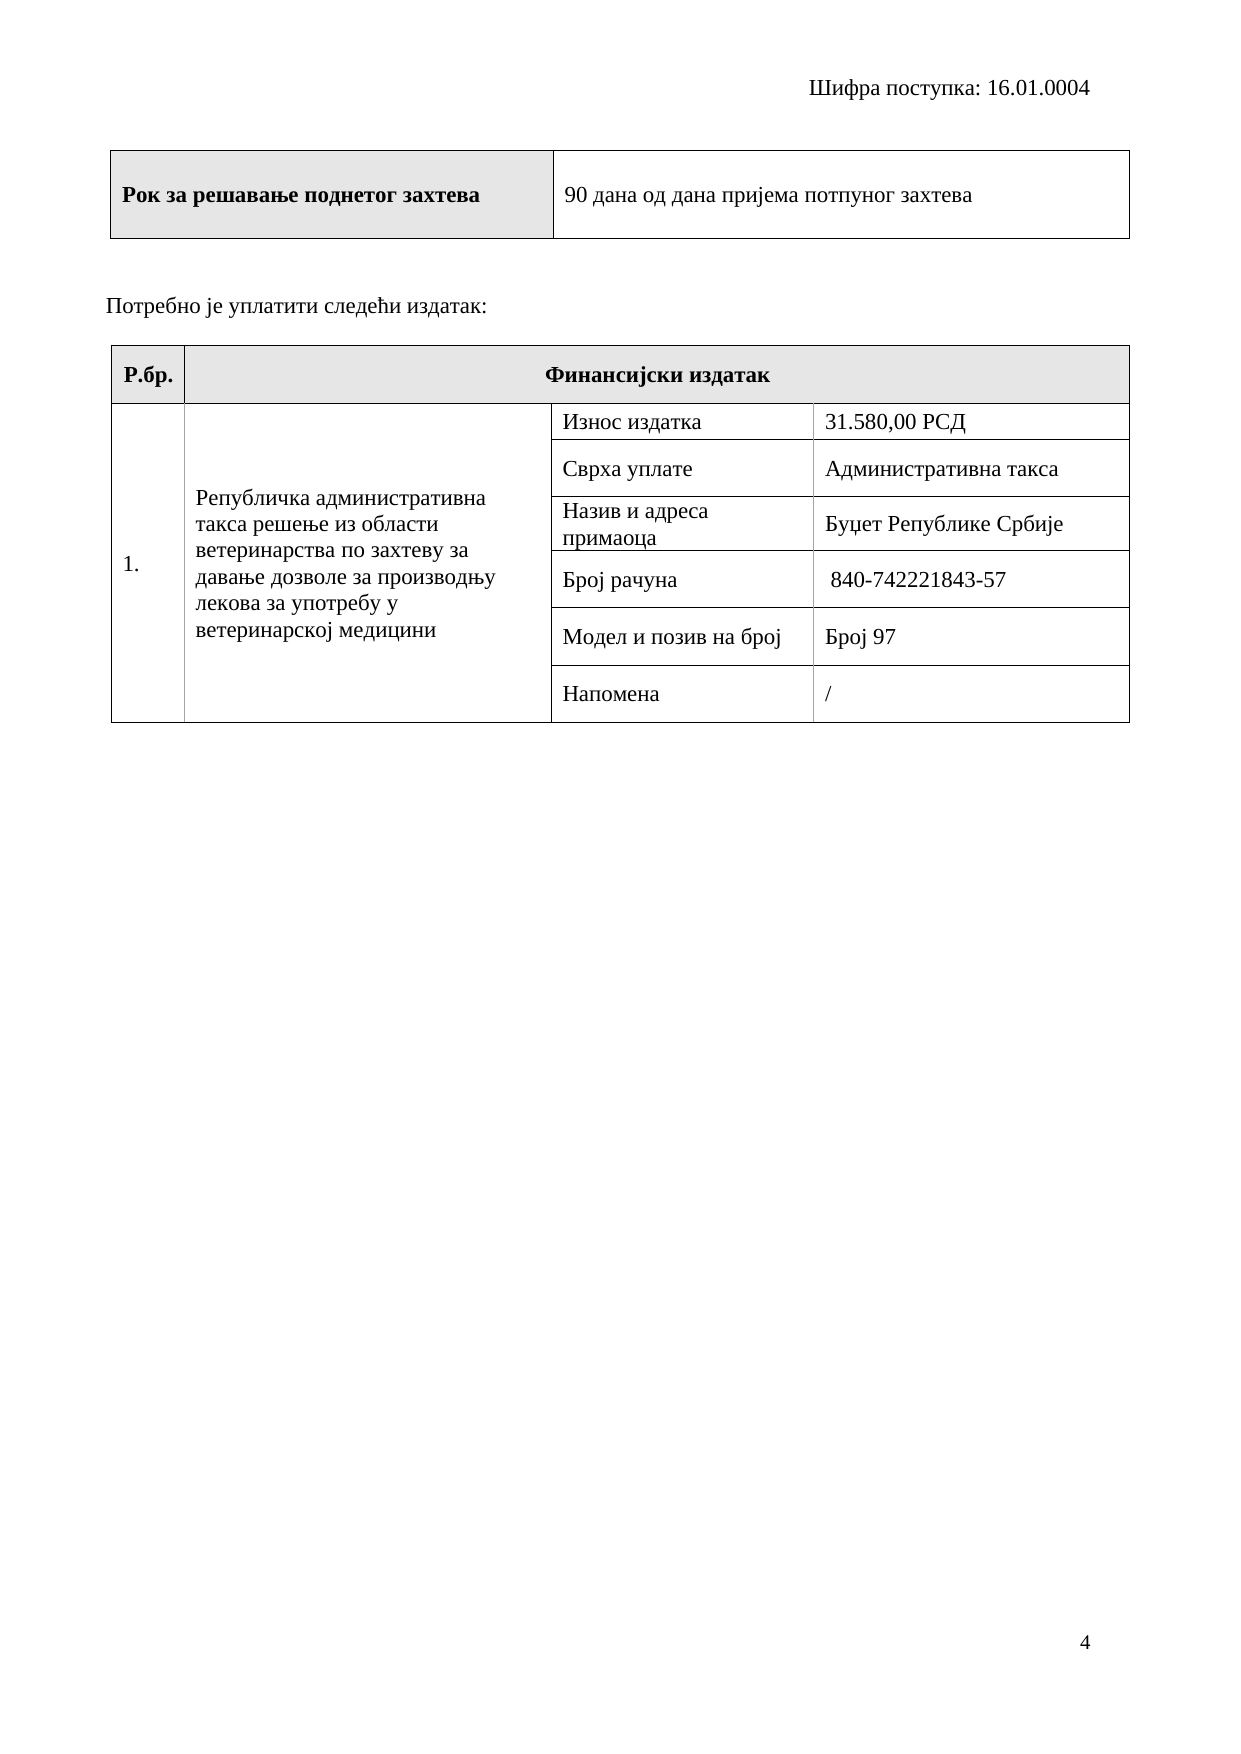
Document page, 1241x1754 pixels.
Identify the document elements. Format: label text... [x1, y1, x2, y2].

table_cell Износ издатка [552, 404, 813, 439]
table_cell 1. [112, 404, 184, 722]
table_cell Број 97 [814, 608, 1129, 664]
table_cell 31.580,00 РСД [814, 404, 1129, 439]
table_header Рок за решавање поднетог захтева [111, 151, 553, 238]
table_header Финансијски издатак [185, 346, 1129, 403]
table_cell Напомена [552, 666, 813, 722]
table_cell Назив и адреса примаоца [552, 497, 813, 550]
table_header Р.бр. [112, 346, 184, 403]
table_header 90 дана од дана пријема потпуног захтева [554, 151, 1129, 238]
table_cell 840-742221843-57 [814, 551, 1129, 607]
table_cell Буџет Републике Србије [814, 497, 1129, 550]
table_cell Модел и позив на број [552, 608, 813, 664]
table_cell / [814, 666, 1129, 722]
text Потребно је уплатити следећи издатак: [106, 292, 1090, 318]
table_cell Републичка административна такса решење из области ветеринарства по захтеву за давање дозволе за производњу лекова за употребу у ветеринарској медицини [185, 404, 551, 722]
table_cell Административна такса [814, 440, 1129, 496]
table_cell Сврха уплате [552, 440, 813, 496]
table_cell Број рачуна [552, 551, 813, 607]
